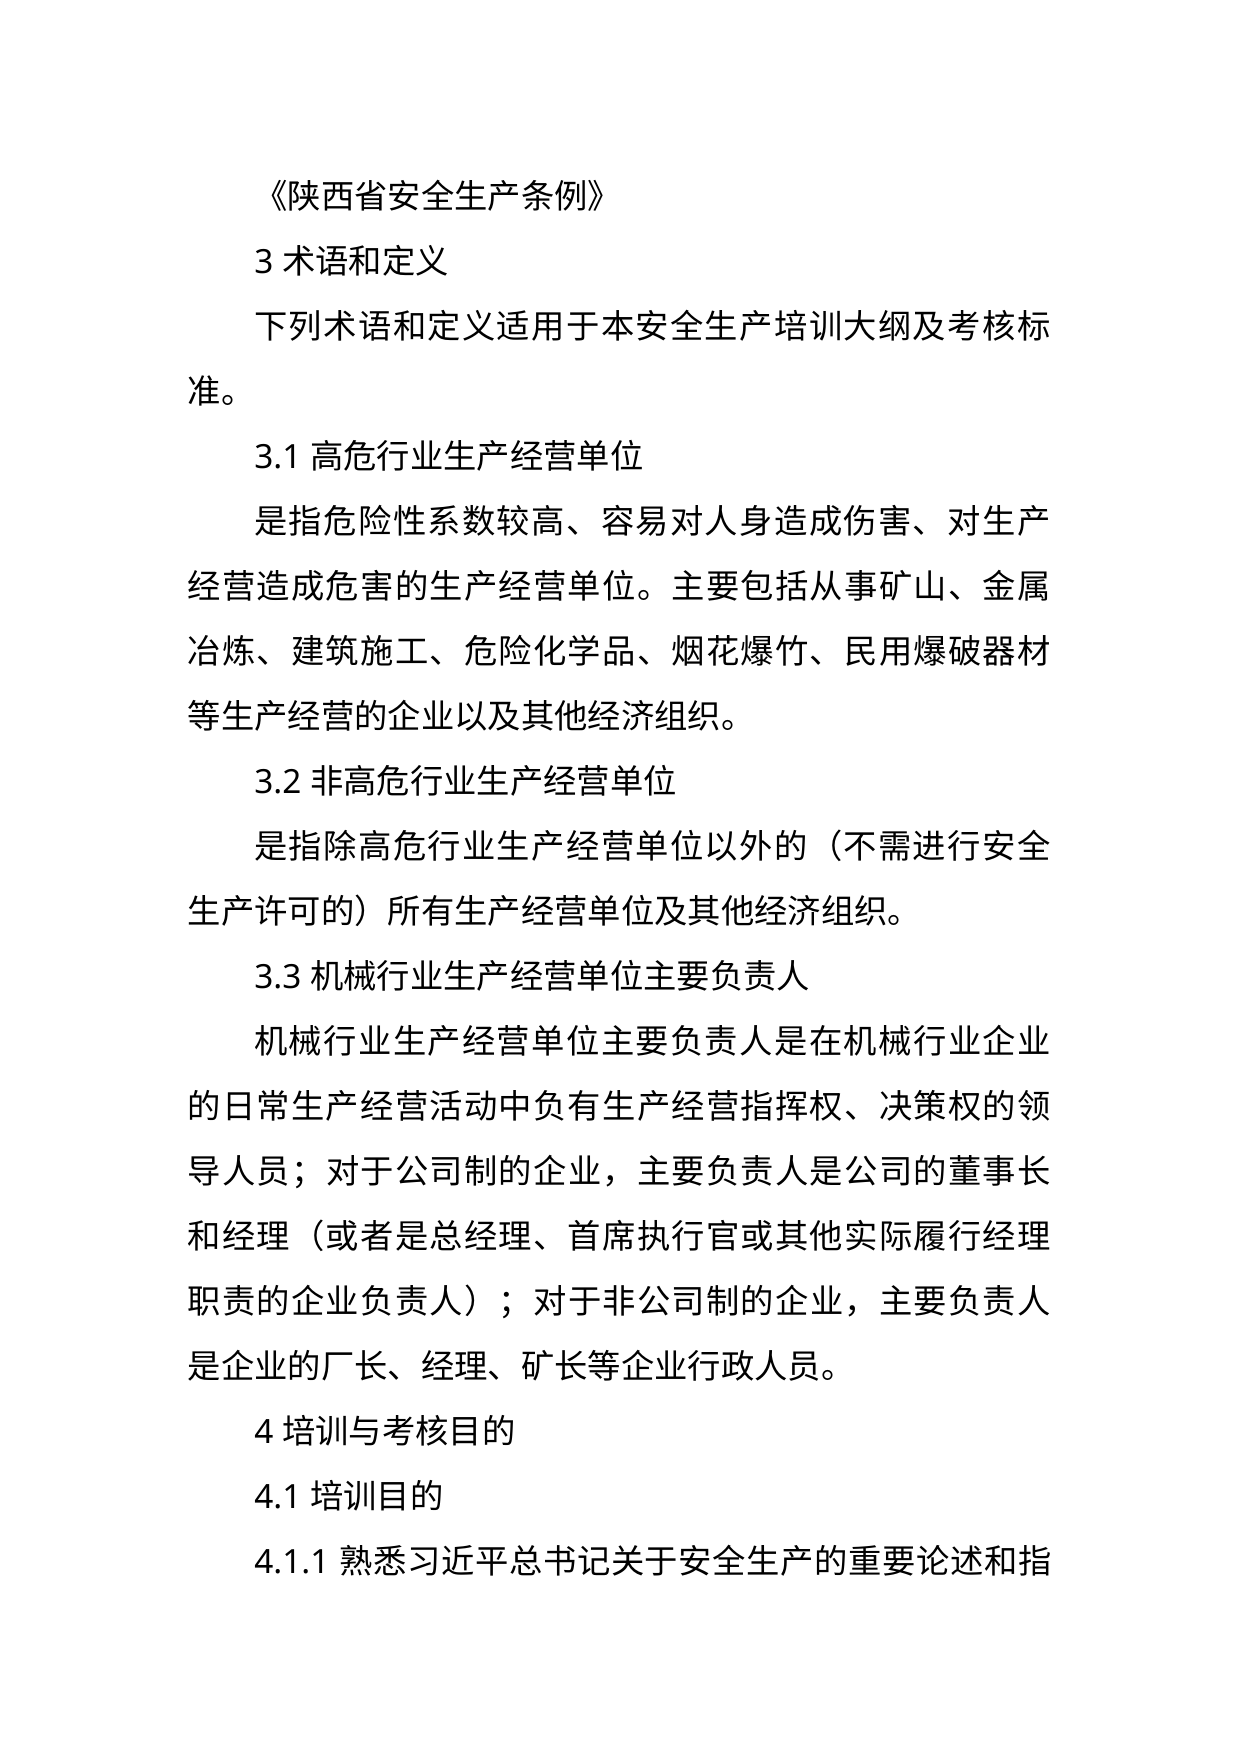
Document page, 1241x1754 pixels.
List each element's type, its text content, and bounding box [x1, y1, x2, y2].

text 3.3 机械行业生产经营单位主要负责人 [187, 942, 1053, 1007]
text 下列术语和定义适用于本安全生产培训大纲及考核标准。 [187, 292, 1053, 422]
text 是指危险性系数较高、容易对人身造成伤害、对生产经营造成危害的生产经营单位。主要包括从事矿山、金属冶炼、建筑施工、危险化学品、烟花爆竹、民用爆破器材等生产经营的企业以及其他经济组织。 [187, 487, 1053, 747]
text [187, 1527, 1053, 1592]
text 4.1 培训目的 [187, 1462, 1053, 1527]
text 3 术语和定义 [187, 227, 1053, 292]
text 《陕西省安全生产条例》 [187, 162, 1053, 227]
text 是指除高危行业生产经营单位以外的（不需进行安全生产许可的）所有生产经营单位及其他经济组织。 [187, 812, 1053, 942]
text 4 培训与考核目的 [187, 1397, 1053, 1462]
text 3.2 非高危行业生产经营单位 [187, 747, 1053, 812]
text 机械行业生产经营单位主要负责人是在机械行业企业的日常生产经营活动中负有生产经营指挥权、决策权的领导人员；对于公司制的企业，主要负责人是公司的董事长和经理（或者是总经理、首席执行官或其他实际履行经理职责的企业负责人）；对于非公司制的企业，主要负责人是企业的厂长、经理、矿长等企业行政人员。 [187, 1007, 1053, 1397]
text 3.1 高危行业生产经营单位 [187, 422, 1053, 487]
